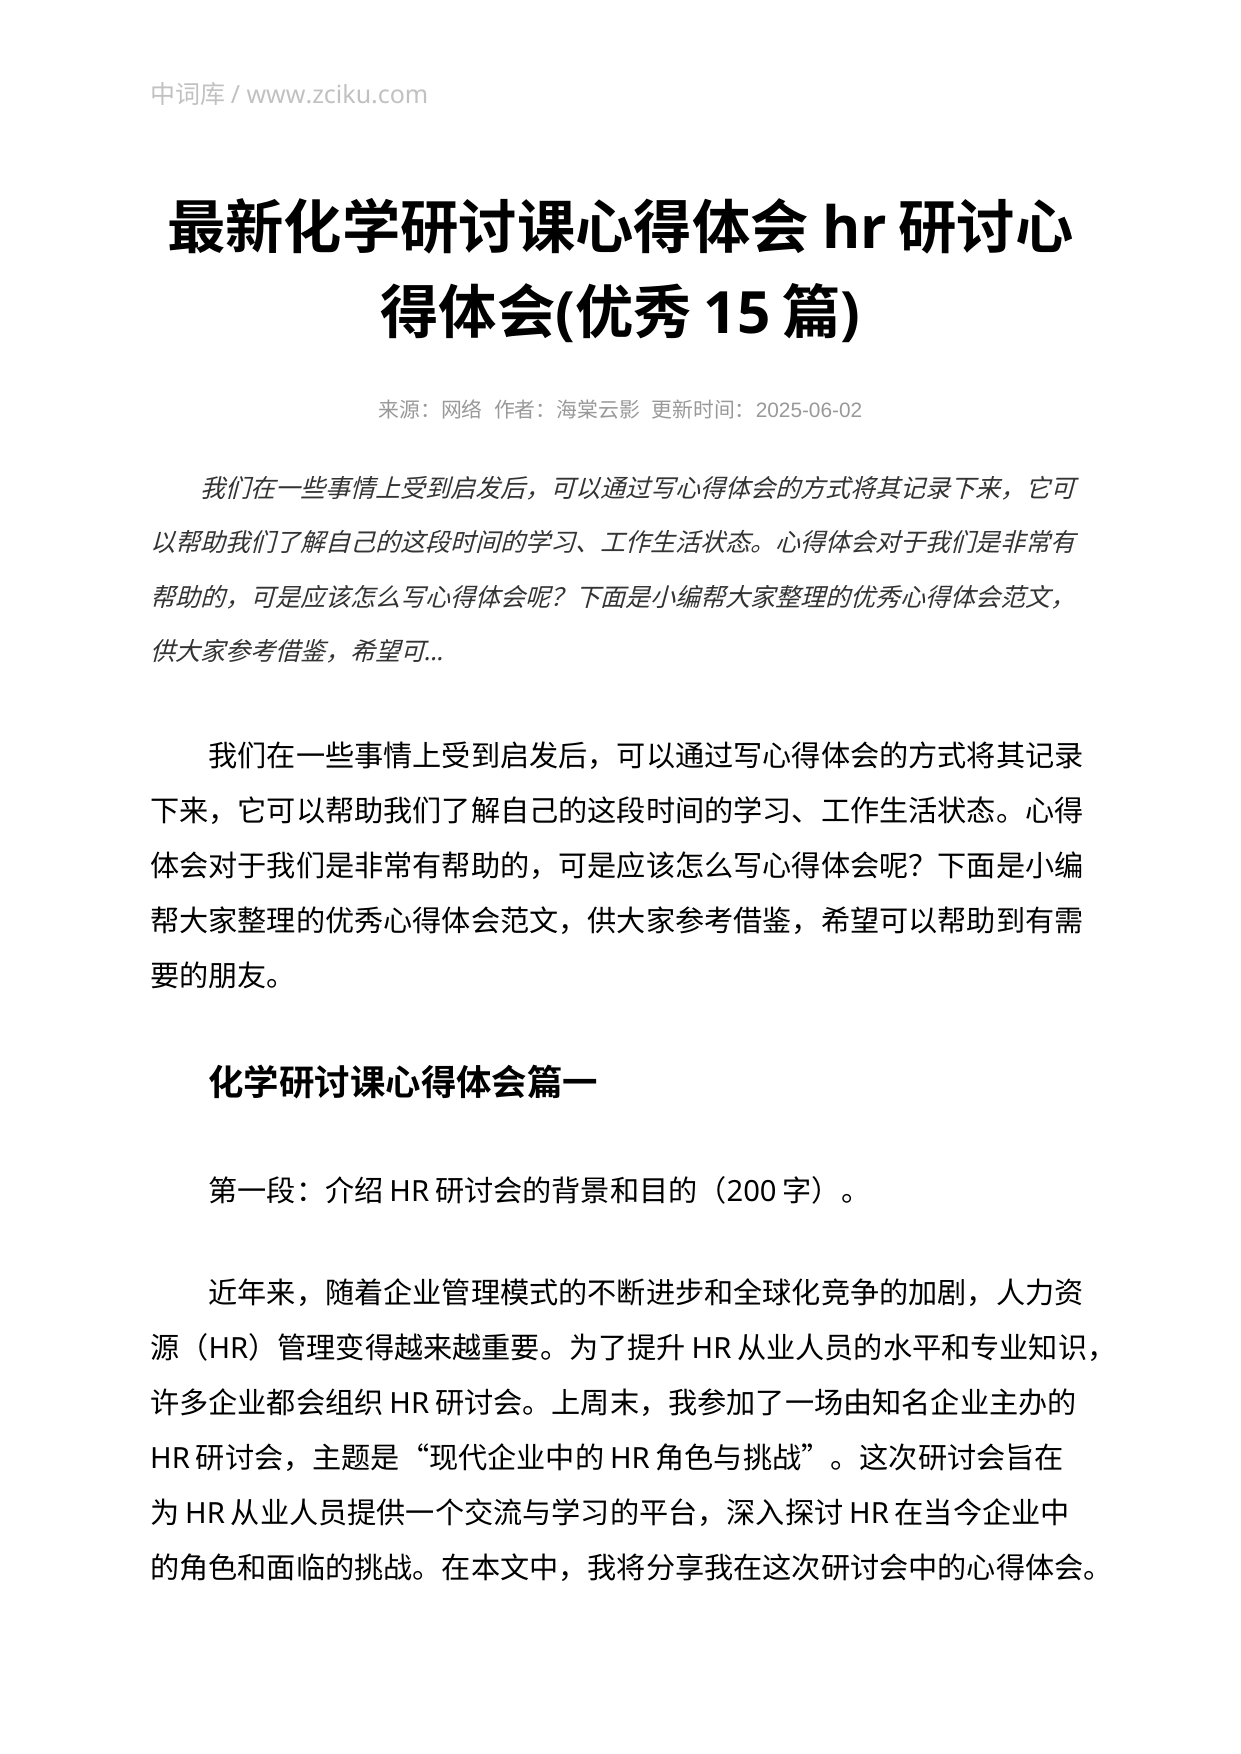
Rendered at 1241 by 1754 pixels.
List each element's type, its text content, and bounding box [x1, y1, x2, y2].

text 化学研讨课心得体会篇一 [150, 1054, 1090, 1106]
text 近年来，随着企业管理模式的不断进步和全球化竞争的加剧，人力资源（HR）管理变得越来越重要。为了提升HR从业人员的水平和专业知识，许多企业都会组织HR研讨会。上周末，我参加了一场由知名企业主办的HR研讨会，主题是“现代企业中的HR角色与挑战”。这次研讨会旨在为HR从业人员提供一个交流与学习的平台，深入探讨HR在当今企业中的角色和面临的挑战。在本文中，我将分享我在这次研讨会中的心得体会。 [150, 1270, 1090, 1587]
text 第一段：介绍HR研讨会的背景和目的（200字）。 [150, 1168, 1090, 1210]
text 来源：网络 作者：海棠云影 更新时间：2025-06-02 [150, 398, 1090, 422]
text 我们在一些事情上受到启发后，可以通过写心得体会的方式将其记录下来，它可以帮助我们了解自己的这段时间的学习、工作生活状态。心得体会对于我们是非常有帮助的，可是应该怎么写心得体会呢？下面是小编帮大家整理的优秀心得体会范文，供大家参考借鉴，希望可... [150, 468, 1090, 668]
text 我们在一些事情上受到启发后，可以通过写心得体会的方式将其记录下来，它可以帮助我们了解自己的这段时间的学习、工作生活状态。心得体会对于我们是非常有帮助的，可是应该怎么写心得体会呢？下面是小编帮大家整理的优秀心得体会范文，供大家参考借鉴，希望可以帮助到有需要的朋友。 [150, 733, 1090, 995]
subtitle 最新化学研讨课心得体会 hr研讨心得体会(优秀15篇) [150, 181, 1090, 351]
